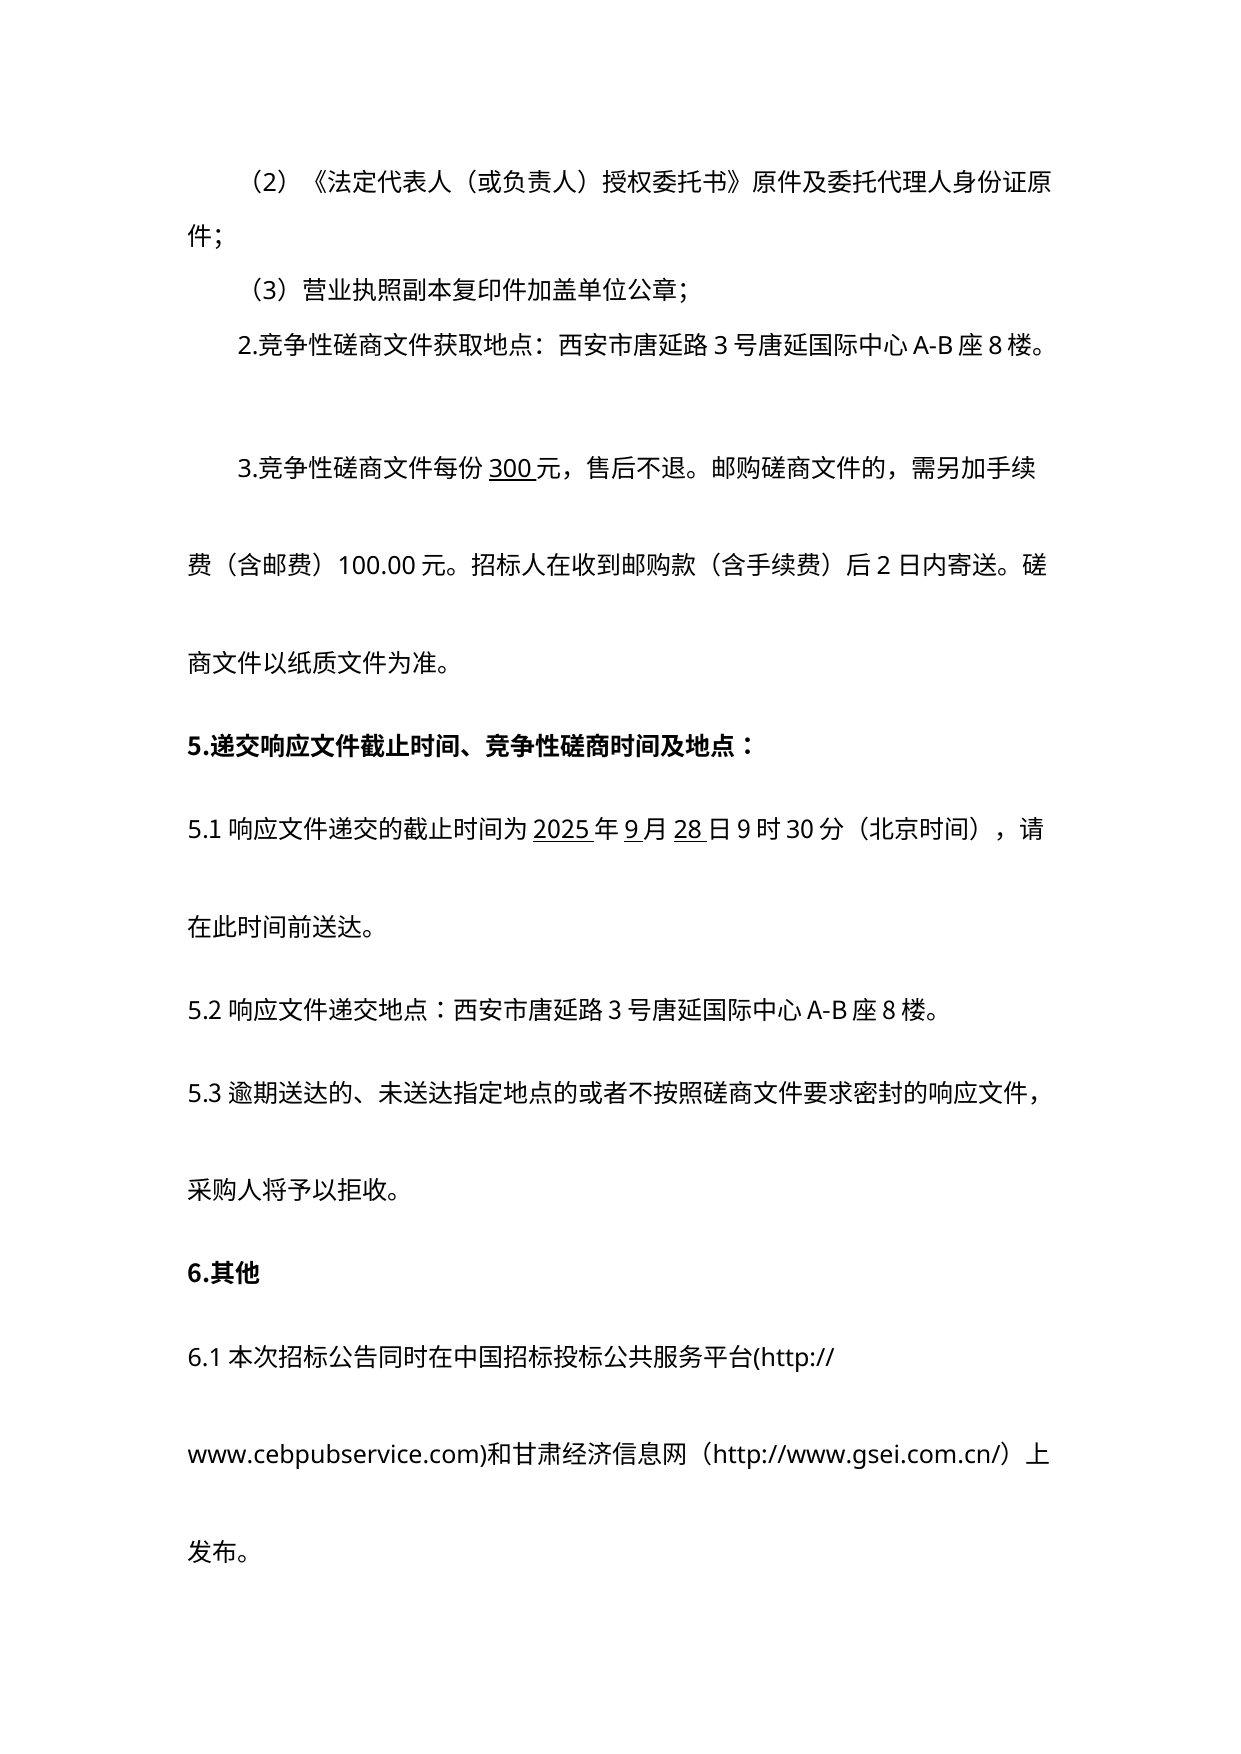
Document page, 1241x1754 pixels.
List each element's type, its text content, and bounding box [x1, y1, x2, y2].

subtitle 5.递交响应文件截止时间、竞争性磋商时间及地点： [187, 712, 1053, 777]
text 6.其他 [187, 1239, 1053, 1304]
text 5.3 逾期送达的、未送达指定地点的或者不按照磋商文件要求密封的响应文件，采购人将予以拒收。 [187, 1059, 1053, 1221]
text （3）营业执照副本复印件加盖单位公章； [187, 271, 1053, 307]
text 2.竞争性磋商文件获取地点：西安市唐延路3号唐延国际中心A-B座8楼。 [187, 325, 1053, 416]
text 5.2 响应文件递交地点：西安市唐延路3号唐延国际中心A-B座8楼。 [187, 976, 1053, 1041]
text （2）《法定代表人（或负责人）授权委托书》原件及委托代理人身份证原件； [187, 162, 1053, 253]
text 5.1 响应文件递交的截止时间为2025年9月28日9时30分（北京时间），请在此时间前送达。 [187, 795, 1053, 958]
text 3.竞争性磋商文件每份300元，售后不退。邮购磋商文件的，需另加手续费（含邮费）100.00元。招标人在收到邮购款（含手续费）后 2 日内寄送。磋商文件以纸质文件为准。 [187, 434, 1053, 694]
text 6.1本次招标公告同时在中国招标投标公共服务平台(http://www.cebpubservice.com)和甘肃经济信息网（http://www.gsei.com.cn/）上发布。 [187, 1323, 1053, 1583]
